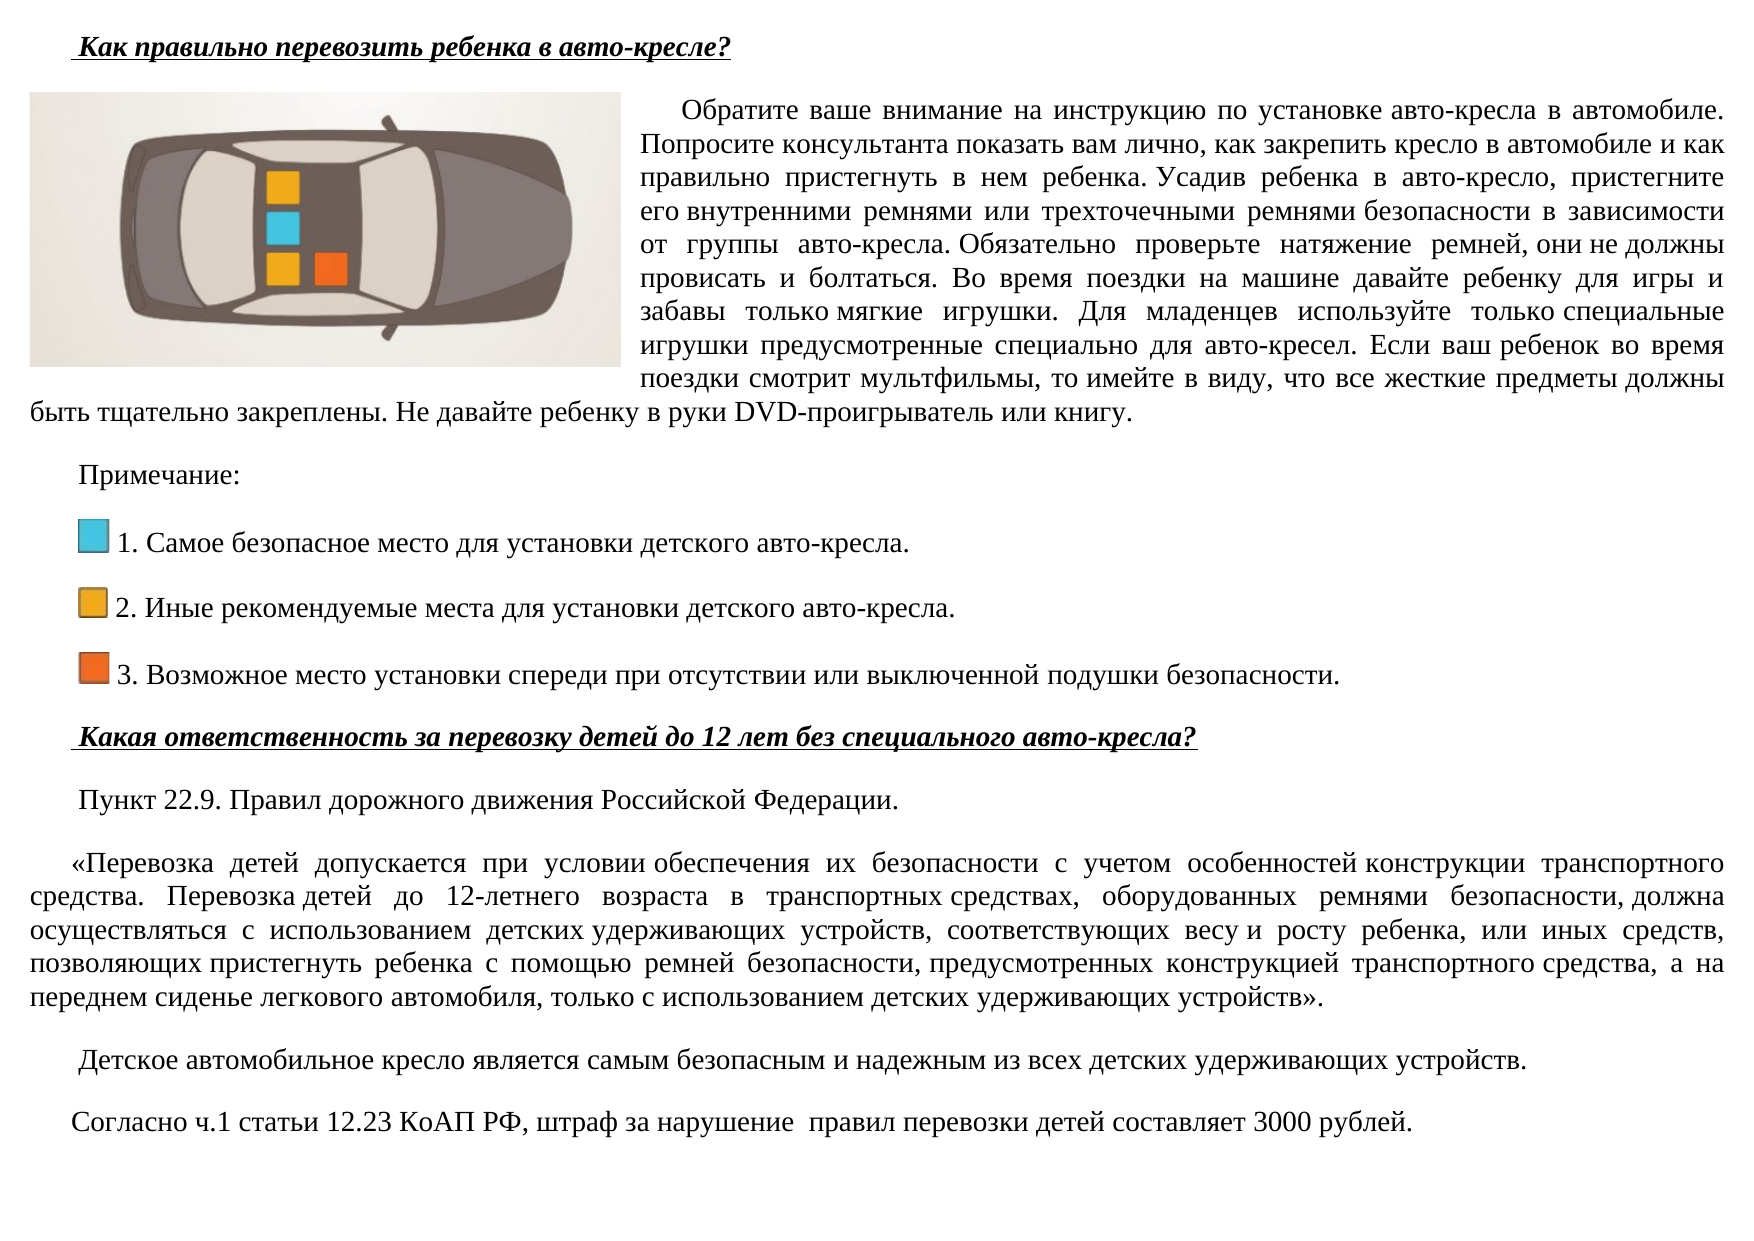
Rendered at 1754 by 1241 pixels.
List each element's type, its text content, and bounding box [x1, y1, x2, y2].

text Пункт 22.9. Правил дорожного движения Российской Федерации. [29, 782, 1724, 816]
text 2. Иные рекомендуемые места для установки детского авто-кресла. [29, 588, 1724, 624]
text 3. Возможное место установки cпереди при отсутствии или выключенной подушки безопасности. [29, 653, 1724, 690]
picture [78, 519, 110, 553]
text Примечание: [29, 457, 1724, 490]
text Какая ответственность за перевозку детей до 12 лет без специального авто-кресла? [29, 719, 1724, 753]
picture [78, 652, 110, 684]
text Как правильно перевозить ребенка в авто-кресле? [29, 29, 1724, 63]
text Детское автомобильное кресло является самым безопасным и надежным из всех детских удерживающих устройств. [29, 1042, 1724, 1075]
text Согласно ч.1 статьи 12.23 КоАП РФ, штраф за нарушение правил перевозки детей составляет 3000 рублей. [29, 1104, 1724, 1138]
text «Перевозка детей допускается при условии обеспечения их безопасности с учетом особенностей конструкции транспортного средства. Перевозка детей до 12-летнего возраста в транспортных средствах, оборудованных ремнями безопасности, должна осуществляться с использованием детских удерживающих устройств, соответствующих весу и росту ребенка, или иных средств, позволяющих пристегнуть ребенка с помощью ремней безопасности, предусмотренных конструкцией транспортного средства, а на переднем сиденье легкового автомобиля, только с использованием детских удерживающих устройств». [29, 845, 1724, 1013]
text 1. Самое безопасное место для установки детского авто-кресла. [29, 519, 1724, 558]
picture [29, 92, 621, 367]
picture [78, 587, 108, 618]
